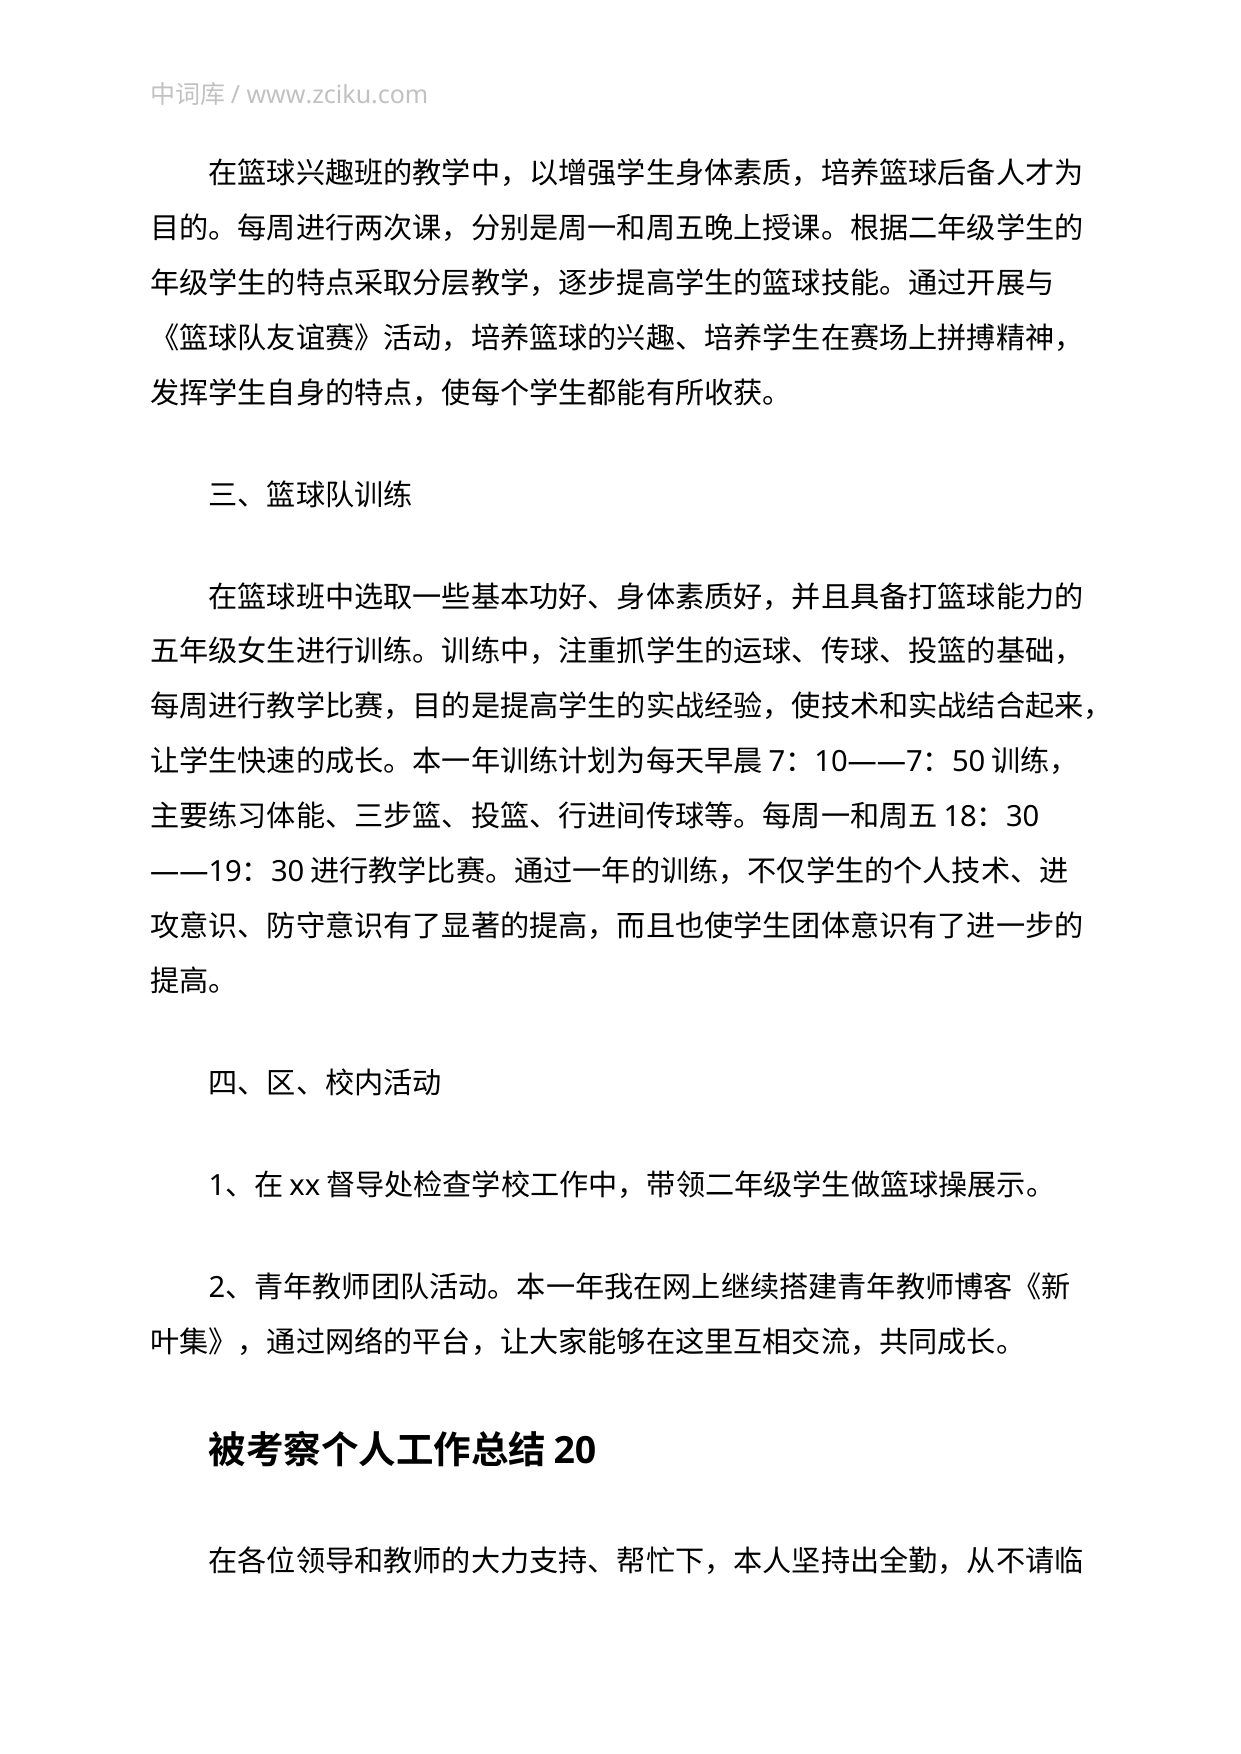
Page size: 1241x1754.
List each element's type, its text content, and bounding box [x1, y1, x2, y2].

text 2、青年教师团队活动。本一年我在网上继续搭建青年教师博客《新叶集》，通过网络的平台，让大家能够在这里互相交流，共同成长。 [150, 1263, 1090, 1361]
text 被考察个人工作总结20 [150, 1420, 1090, 1474]
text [150, 1538, 1090, 1580]
text 四、区、校内活动 [150, 1059, 1090, 1102]
text 在篮球兴趣班的教学中，以增强学生身体素质，培养篮球后备人才为目的。每周进行两次课，分别是周一和周五晚上授课。根据二年级学生的年级学生的特点采取分层教学，逐步提高学生的篮球技能。通过开展与《篮球队友谊赛》活动，培养篮球的兴趣、培养学生在赛场上拼搏精神，发挥学生自身的特点，使每个学生都能有所收获。 [150, 150, 1090, 412]
text 1、在xx督导处检查学校工作中，带领二年级学生做篮球操展示。 [150, 1161, 1090, 1204]
text 在篮球班中选取一些基本功好、身体素质好，并且具备打篮球能力的五年级女生进行训练。训练中，注重抓学生的运球、传球、投篮的基础，每周进行教学比赛，目的是提高学生的实战经验，使技术和实战结合起来，让学生快速的成长。本一年训练计划为每天早晨7：10——7：50训练，主要练习体能、三步篮、投篮、行进间传球等。每周一和周五18：30——19：30进行教学比赛。通过一年的训练，不仅学生的个人技术、进攻意识、防守意识有了显著的提高，而且也使学生团体意识有了进一步的提高。 [150, 573, 1090, 1000]
text 三、篮球队训练 [150, 471, 1090, 514]
